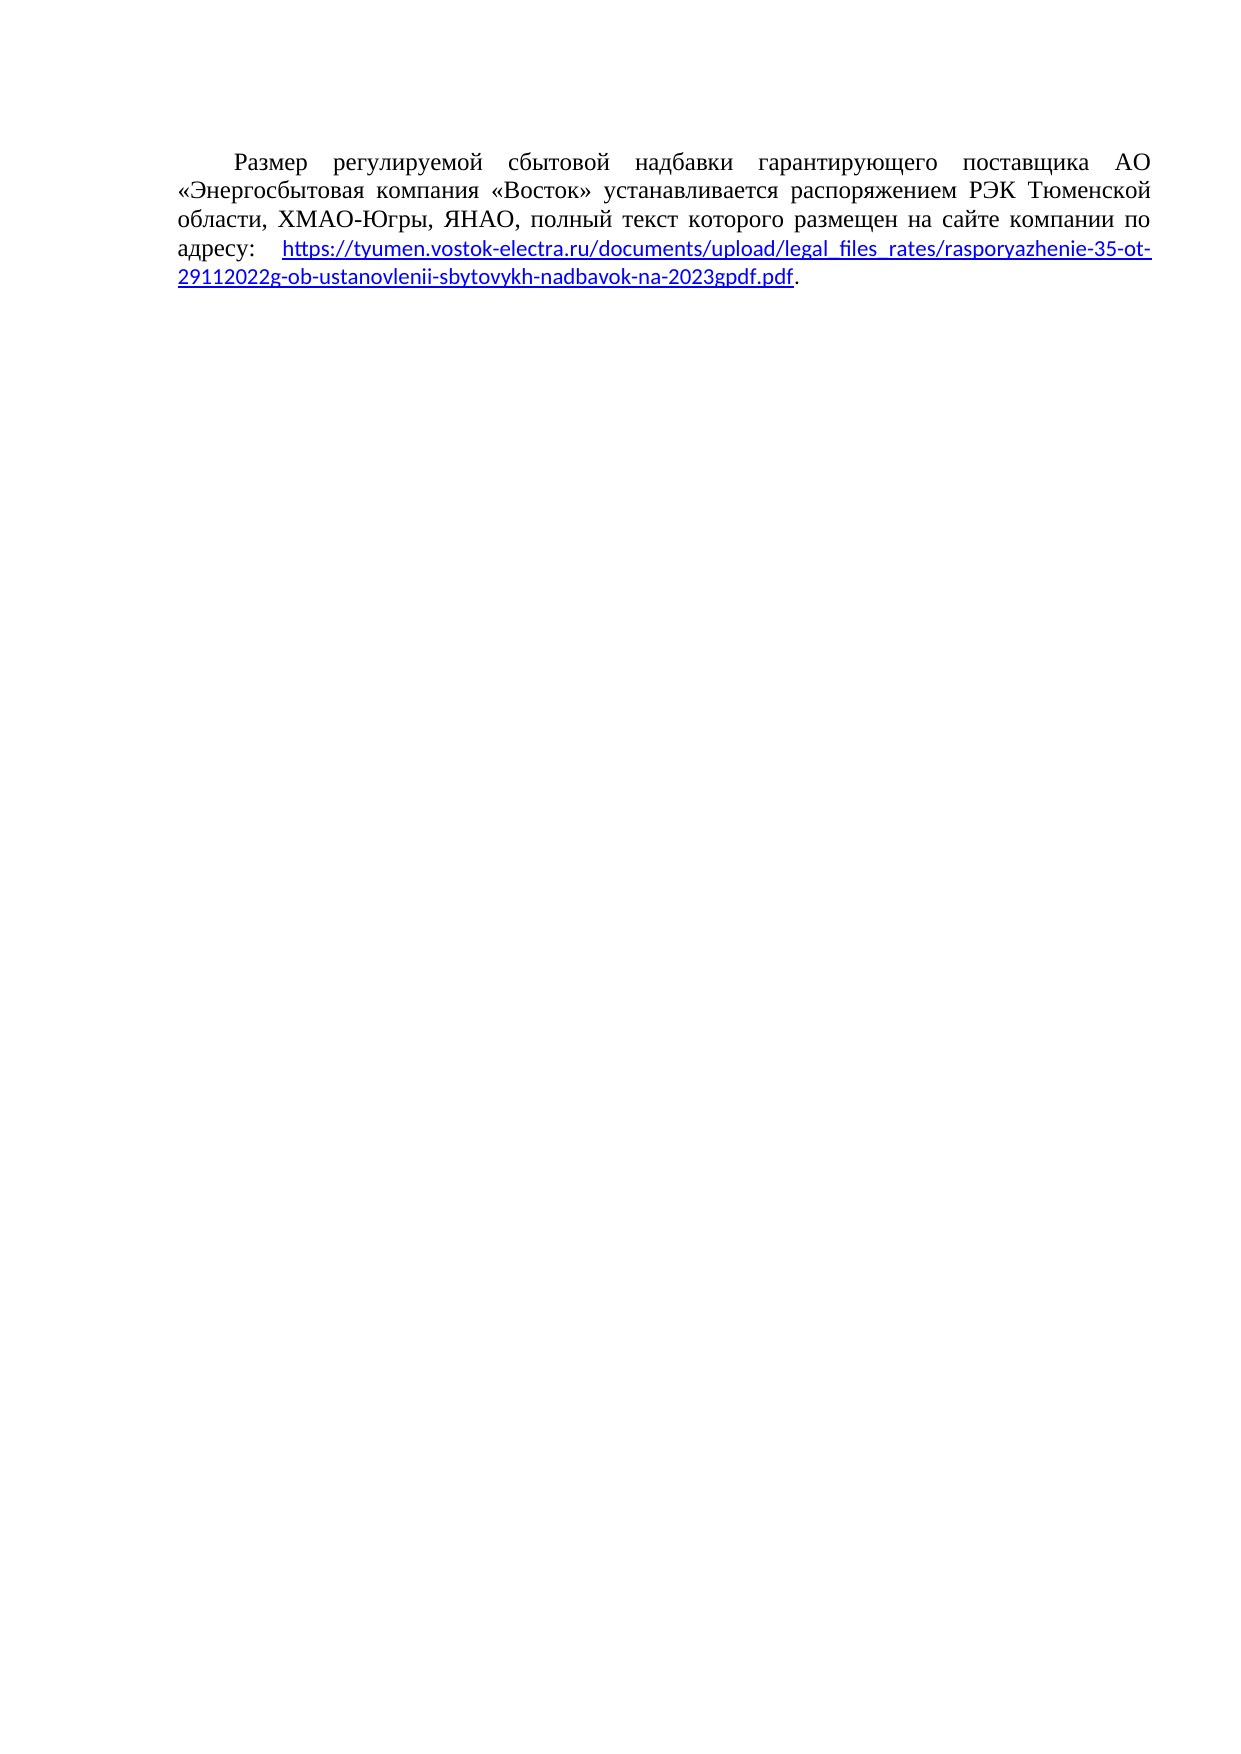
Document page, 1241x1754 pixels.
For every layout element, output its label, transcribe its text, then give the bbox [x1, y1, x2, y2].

text Размер регулируемой сбытовой надбавки гарантирующего поставщика АО «Энергосбытовая компания «Восток» устанавливается распоряжением РЭК Тюменской области, ХМАО-Югры, ЯНАО, полный текст которого размещен на сайте компании по адресу: https://tyumen.vostok-electra.ru/documents/upload/legal_files_rates/rasporyazhenie-35-ot-29112022g-ob-ustanovlenii-sbytovykh-nadbavok-na-2023gpdf.pdf. [177, 147, 1152, 290]
